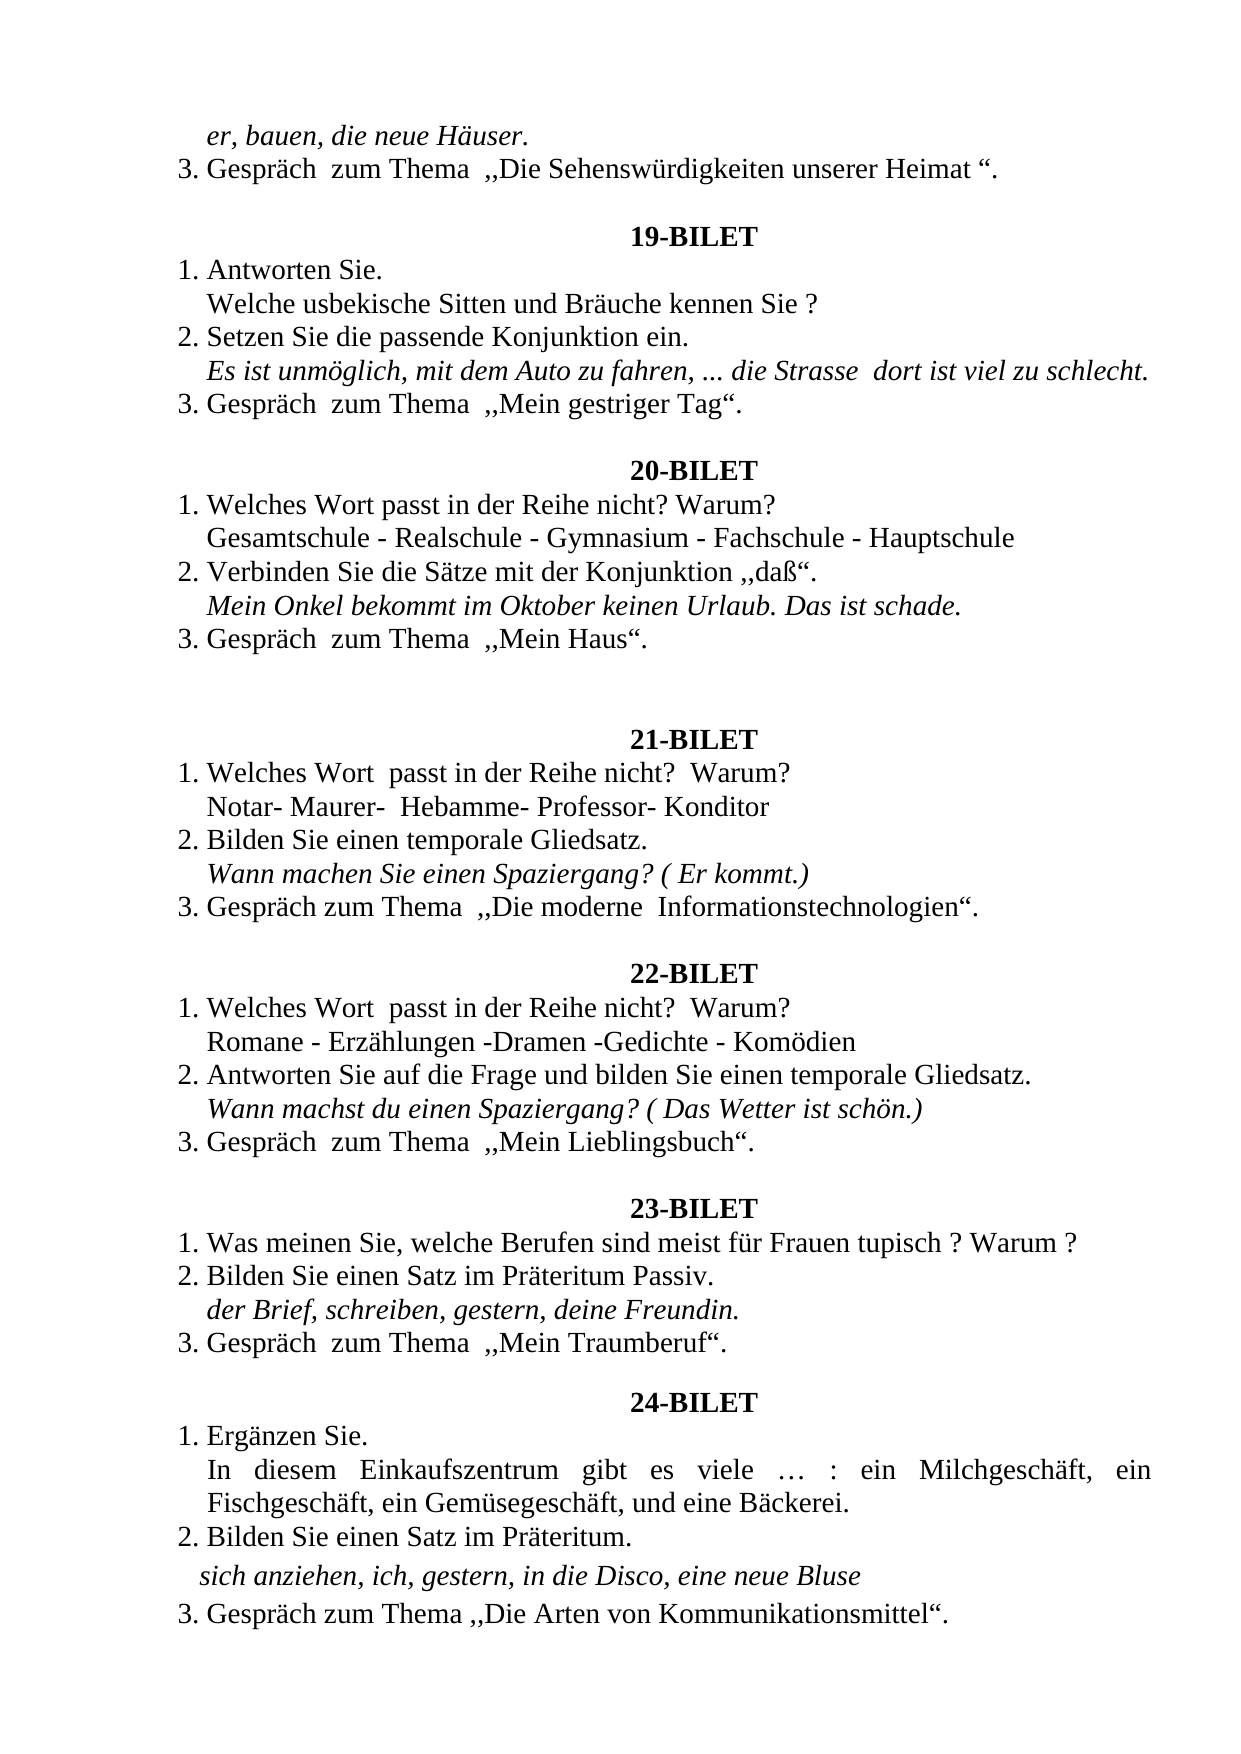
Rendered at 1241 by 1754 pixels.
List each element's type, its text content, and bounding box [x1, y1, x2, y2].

text 2. Bilden Sie einen Satz im Präteritum Passiv. [177, 1258, 1152, 1292]
text er, bauen, die neue Häuser. [177, 118, 1152, 152]
text 1. Welches Wort passt in der Reihe nicht? Warum? [177, 487, 1152, 521]
text Wann machen Sie einen Spaziergang? ( Er kommt.) [177, 856, 1152, 889]
text 2. Setzen Sie die passende Konjunktion ein. [177, 319, 1152, 353]
text Wann machst du einen Spaziergang? ( Das Wetter ist schön.) [177, 1091, 1152, 1124]
text 24-BILET [177, 1385, 1152, 1418]
text Mein Onkel bekommt im Oktober keinen Urlaub. Das ist schade. [177, 588, 1152, 621]
text 1. Was meinen Sie, welche Berufen sind meist für Frauen tupisch ? Warum ? [177, 1225, 1152, 1258]
text 3. Gespräch zum Thema ,,Mein Lieblingsbuch“. [177, 1124, 1152, 1158]
text 3. Gespräch zum Thema ,,Die moderne Informationstechnologien“. [177, 889, 1152, 923]
text 20-BILET [177, 453, 1152, 487]
text 21-BILET [177, 722, 1152, 755]
text 3. Gespräch zum Thema ,,Die Sehenswürdigkeiten unserer Heimat “. [177, 152, 1152, 185]
text Es ist unmöglich, mit dem Auto zu fahren, ... die Strasse dort ist viel zu schlecht. [177, 353, 1152, 386]
text 1. Welches Wort passt in der Reihe nicht? Warum? [177, 990, 1152, 1024]
text 2. Verbinden Sie die Sätze mit der Konjunktion ,,daß“. [177, 554, 1152, 588]
text Notar- Maurer- Hebamme- Professor- Konditor [177, 789, 1152, 822]
text 19-BILET [177, 219, 1152, 252]
text 22-BILET [177, 957, 1152, 990]
text In diesem Einkaufszentrum gibt es viele … : ein Milchgeschäft, ein Fischgeschäft, ein Gemüsegeschäft, und eine Bäckerei. [207, 1452, 1152, 1519]
text 1. Antworten Sie. [177, 252, 1152, 286]
text sich anziehen, ich, gestern, in die Disco, eine neue Bluse 3. Gespräch zum Thema ,,Die Arten von Kommunikationsmittel“. [177, 1558, 1152, 1630]
text 23-BILET [177, 1191, 1152, 1225]
text Welche usbekische Sitten und Bräuche kennen Sie ? [177, 286, 1152, 319]
text 2. Bilden Sie einen temporale Gliedsatz. [177, 822, 1152, 856]
text 2. Antworten Sie auf die Frage und bilden Sie einen temporale Gliedsatz. [177, 1057, 1152, 1091]
text Gesamtschule - Realschule - Gymnasium - Fachschule - Hauptschule [177, 521, 1152, 554]
text 1. Welches Wort passt in der Reihe nicht? Warum? [177, 755, 1152, 789]
text 3. Gespräch zum Thema ,,Mein Haus“. [177, 621, 1152, 655]
text 2. Bilden Sie einen Satz im Präteritum. [177, 1519, 1152, 1553]
text 3. Gespräch zum Thema ,,Mein gestriger Tag“. [177, 386, 1152, 420]
text der Brief, schreiben, gestern, deine Freundin. [177, 1292, 1152, 1326]
text 3. Gespräch zum Thema ,,Mein Traumberuf“. [177, 1326, 1152, 1359]
text Romane - Erzählungen -Dramen -Gedichte - Komödien [177, 1024, 1152, 1057]
text 1. Ergänzen Sie. [177, 1418, 1152, 1452]
